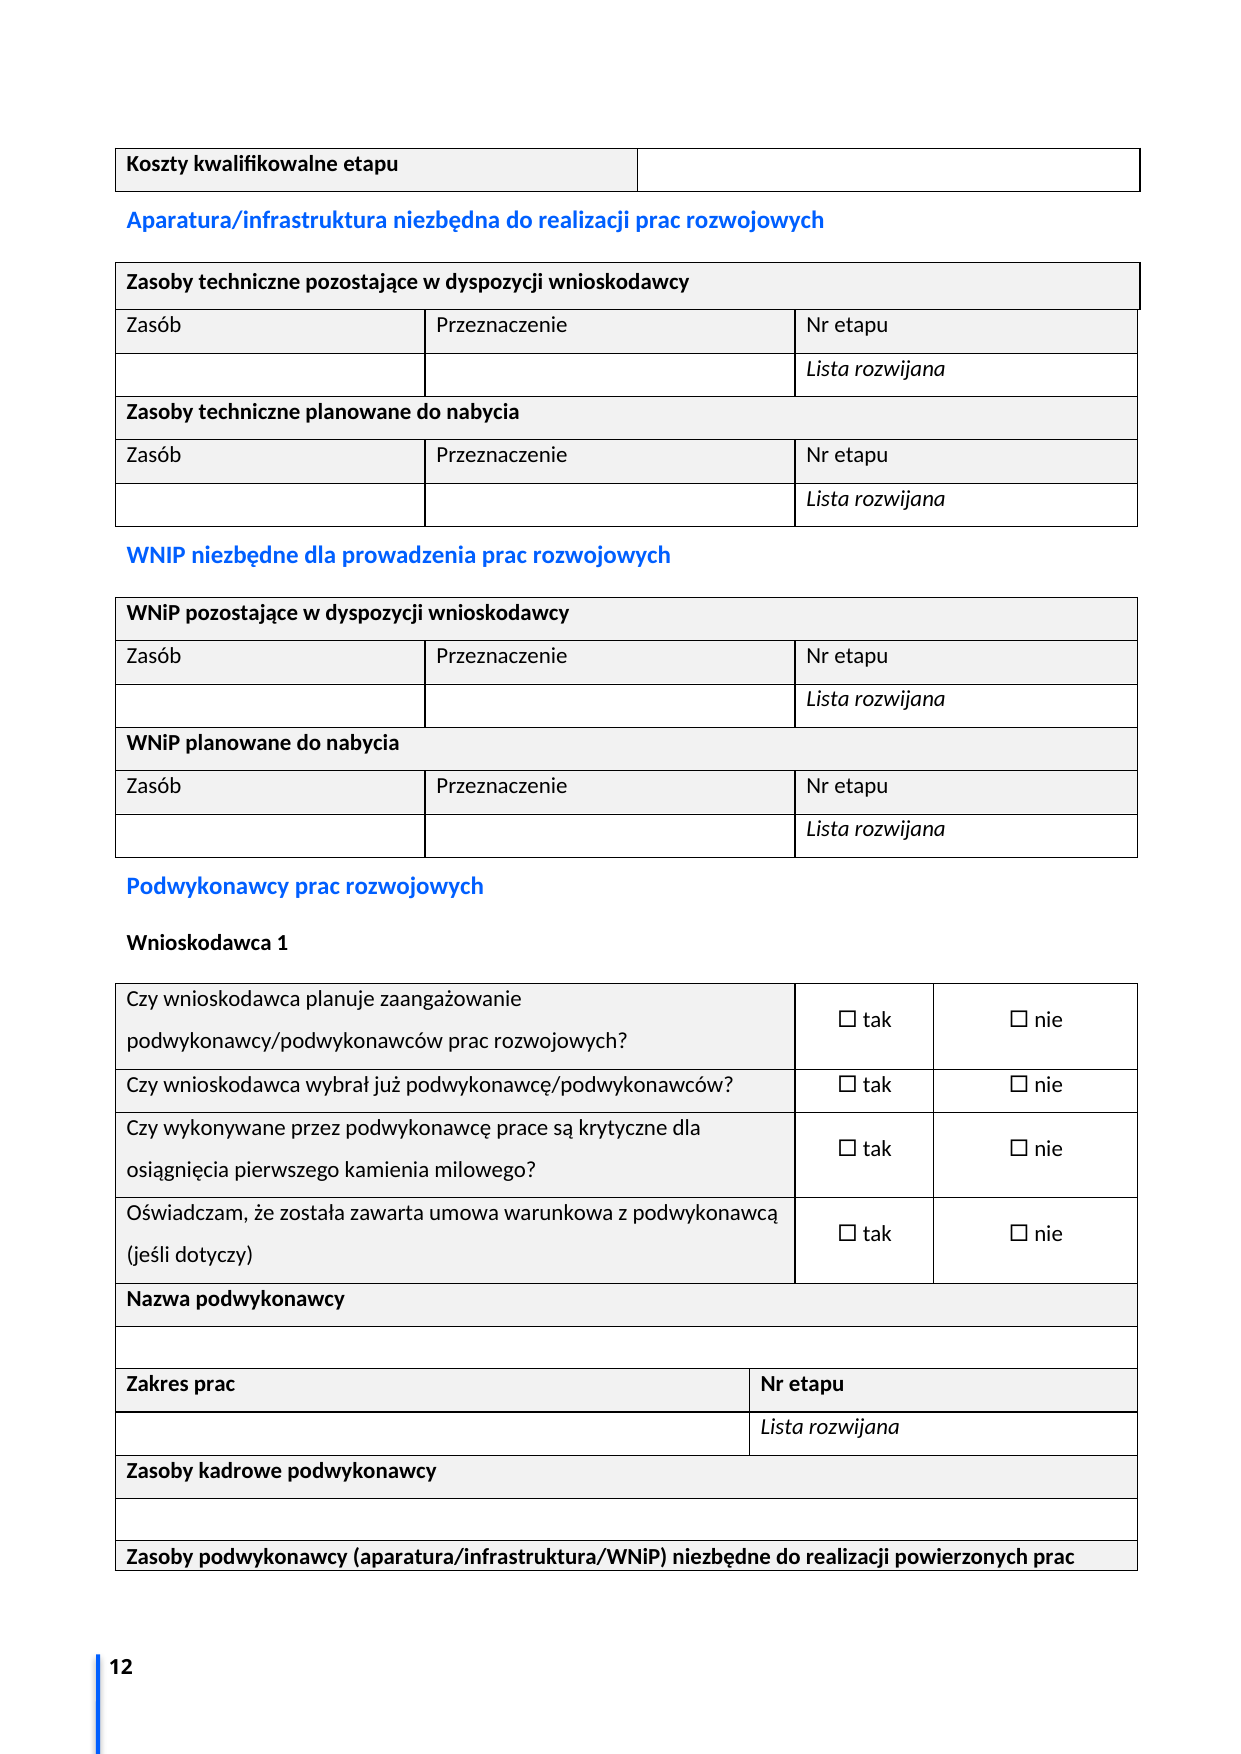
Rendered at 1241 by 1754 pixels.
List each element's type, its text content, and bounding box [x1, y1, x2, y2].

table_cell Przeznaczenie [426, 310, 794, 353]
table_cell [426, 815, 794, 857]
table_cell [426, 484, 794, 526]
table_cell [426, 685, 794, 727]
table_cell Lista rozwijana [796, 484, 1137, 526]
table_cell Zasób [116, 310, 424, 353]
table_cell WNiP planowane do nabycia [116, 728, 1137, 770]
table_cell Lista rozwijana [750, 1413, 1137, 1455]
table_cell Przeznaczenie [426, 641, 794, 683]
table_cell [426, 354, 794, 396]
table_cell Zasoby kadrowe podwykonawcy [116, 1456, 1137, 1498]
table_cell Przeznaczenie [426, 771, 794, 813]
table_cell WNIP niezbędne dla prowadzenia prac rozwojowych [115, 527, 1137, 597]
table_cell nie [934, 1113, 1137, 1197]
table_cell Lista rozwijana [796, 354, 1137, 396]
table_cell Zasób [116, 771, 424, 813]
table_cell Podwykonawcy prac rozwojowych Wnioskodawca 1 [115, 858, 1137, 983]
table_cell Nr etapu [796, 641, 1137, 683]
table_cell [116, 1327, 1137, 1368]
table_cell Lista rozwijana [796, 685, 1137, 727]
table_cell [116, 685, 424, 727]
table_cell tak [796, 1198, 933, 1283]
table_cell Czy wykonywane przez podwykonawcę prace są krytyczne dla osiągnięcia pierwszego kamienia milowego? [116, 1113, 794, 1197]
table_cell Czy wnioskodawca planuje zaangażowanie podwykonawcy/podwykonawców prac rozwojowych? [116, 984, 794, 1069]
table_cell tak [796, 984, 933, 1069]
table_cell Koszty kwalifikowalne etapu [116, 149, 637, 191]
table_cell [116, 815, 424, 857]
table_cell Czy wnioskodawca wybrał już podwykonawcę/podwykonawców? [116, 1070, 794, 1112]
table_cell Aparatura/infrastruktura niezbędna do realizacji prac rozwojowych [115, 192, 1140, 262]
table_cell Nr etapu [796, 771, 1137, 813]
table_cell Lista rozwijana [796, 815, 1137, 857]
table_cell Nr etapu [750, 1369, 1137, 1411]
table_cell [116, 484, 424, 526]
table_cell nie [934, 1198, 1137, 1283]
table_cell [116, 1541, 1137, 1570]
table_cell [116, 1413, 749, 1455]
table_cell tak [796, 1113, 933, 1197]
table_cell [638, 149, 1139, 191]
table_cell Nazwa podwykonawcy [116, 1284, 1137, 1326]
table_cell Nr etapu [796, 440, 1137, 483]
table_cell WNiP pozostające w dyspozycji wnioskodawcy [116, 598, 1137, 640]
table_cell [116, 1499, 1137, 1540]
table_cell nie [934, 1070, 1137, 1112]
table_cell Zasób [116, 641, 424, 683]
table_cell Zasoby techniczne planowane do nabycia [116, 397, 1137, 439]
table_cell Oświadczam, że została zawarta umowa warunkowa z podwykonawcą (jeśli dotyczy) [116, 1198, 794, 1283]
table_cell Nr etapu [796, 310, 1137, 353]
table_cell tak [796, 1070, 933, 1112]
table_cell Przeznaczenie [426, 440, 794, 483]
table_cell nie [934, 984, 1137, 1069]
table_cell Zasoby techniczne pozostające w dyspozycji wnioskodawcy [116, 263, 1139, 309]
table_cell Zasób [116, 440, 424, 483]
table_cell [116, 354, 424, 396]
table_cell Zakres prac [116, 1369, 749, 1411]
